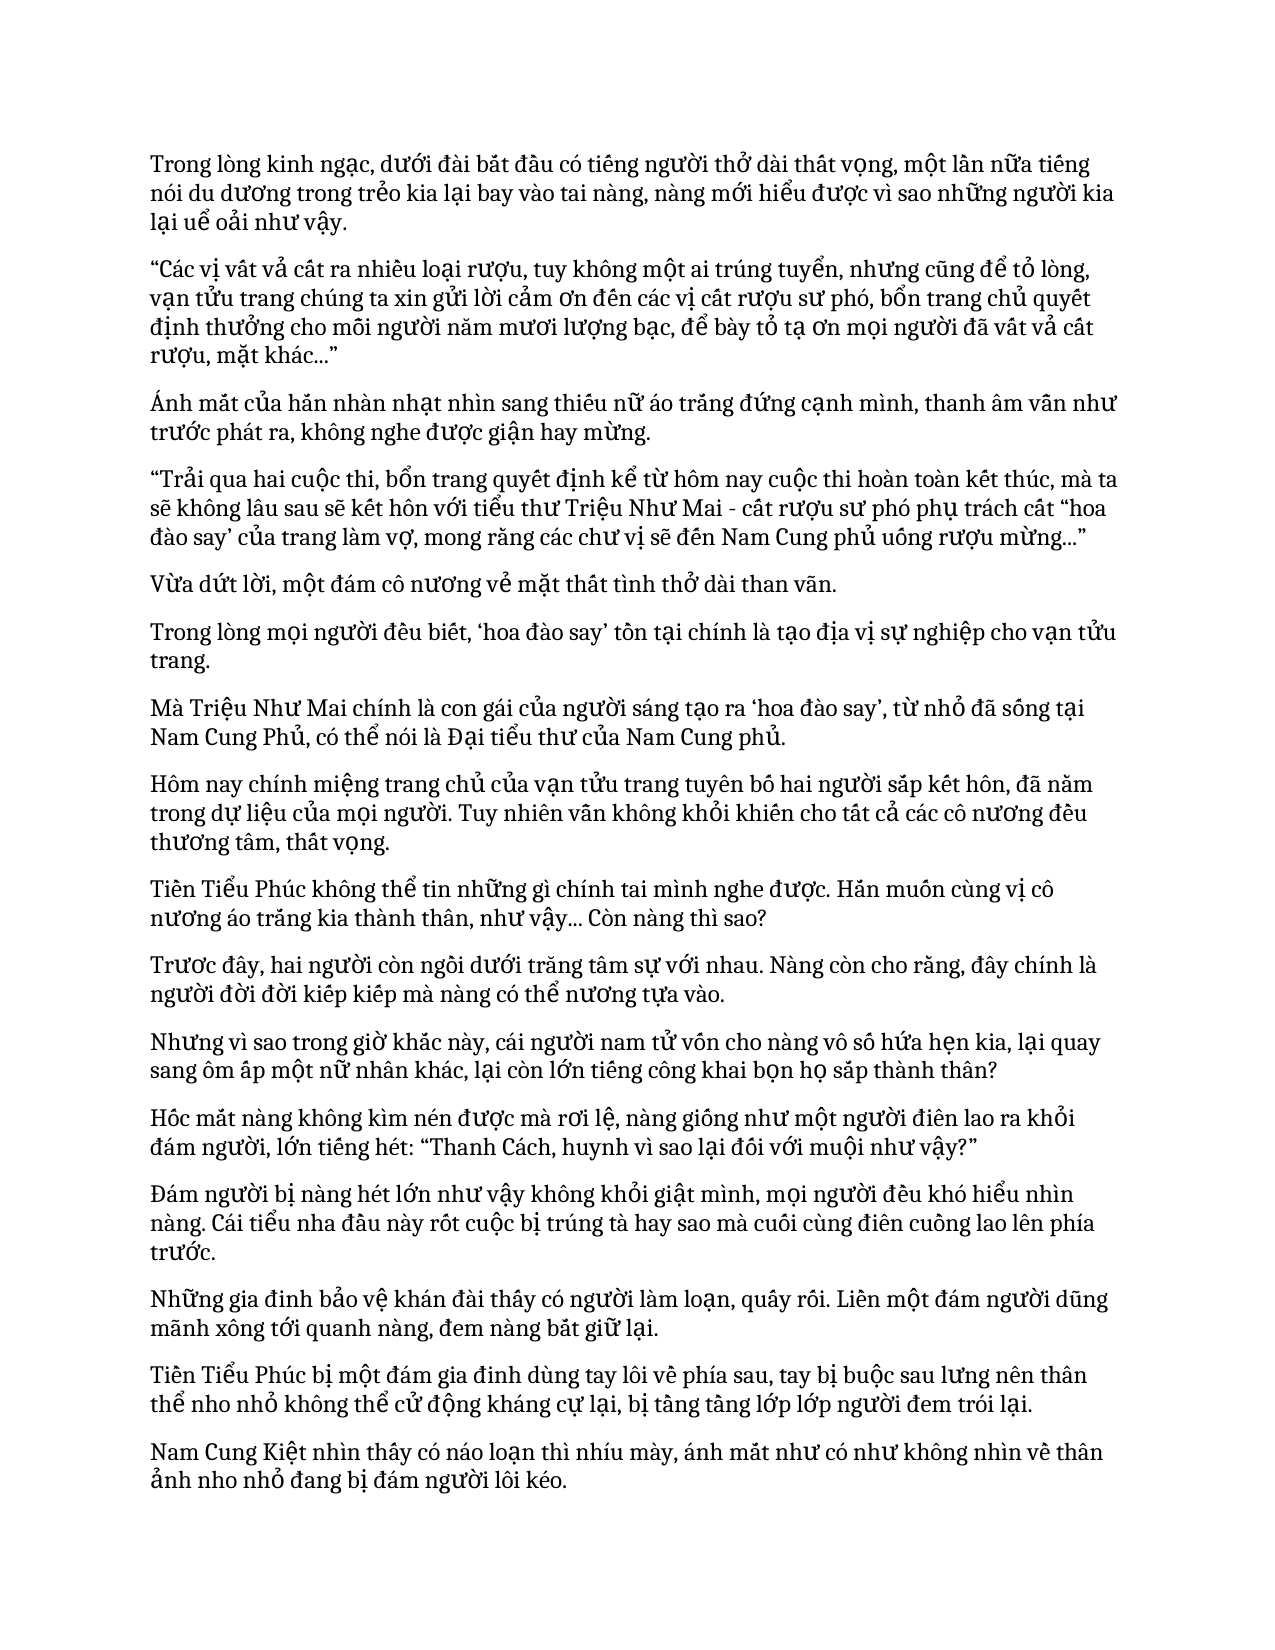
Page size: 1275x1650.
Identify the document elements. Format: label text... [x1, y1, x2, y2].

text “Trải qua hai cuộc thi, bổn trang quyết định kể từ hôm nay cuộc thi hoàn toàn kết thúc, mà ta sẽ không lâu sau sẽ kết hôn với tiểu thư Triệu Như Mai - cất rượu sư phó phụ trách cất “hoa đào say’ của trang làm vợ, mong rằng các chư vị sẽ đến Nam Cung phủ uống rượu mừng...” [150, 465, 1125, 551]
text Trong lòng mọi người đều biết, ‘hoa đào say’ tồn tại chính là tạo địa vị sự nghiệp cho vạn tửu trang. [150, 617, 1125, 675]
text Trươc đây, hai người còn ngồi dưới trăng tâm sự với nhau. Nàng còn cho rằng, đây chính là người đời đời kiếp kiếp mà nàng có thể nương tựa vào. [150, 951, 1125, 1009]
text Đám người bị nàng hét lớn như vậy không khỏi giật mình, mọi người đều khó hiểu nhìn nàng. Cái tiểu nha đầu này rốt cuộc bị trúng tà hay sao mà cuối cùng điên cuồng lao lên phía trước. [150, 1180, 1125, 1266]
text Những gia đinh bảo vệ khán đài thấy có người làm loạn, quấy rối. Liền một đám người dũng mãnh xông tới quanh nàng, đem nàng bắt giữ lại. [150, 1285, 1125, 1342]
text Hôm nay chính miệng trang chủ của vạn tửu trang tuyên bố hai người sắp kết hôn, đã nằm trong dự liệu của mọi người. Tuy nhiên vẫn không khỏi khiến cho tất cả các cô nương đều thương tâm, thất vọng. [150, 770, 1125, 856]
text Vừa dứt lời, một đám cô nương vẻ mặt thất tình thở dài than vãn. [150, 570, 1125, 599]
text Mà Triệu Như Mai chính là con gái của người sáng tạo ra ‘hoa đào say’, từ nhỏ đã sống tại Nam Cung Phủ, có thể nói là Đại tiểu thư của Nam Cung phủ. [150, 694, 1125, 751]
text “Các vị vất vả cất ra nhiều loại rượu, tuy không một ai trúng tuyển, nhưng cũng để tỏ lòng, vạn tửu trang chúng ta xin gửi lời cảm ơn đến các vị cất rượu sư phó, bổn trang chủ quyết định thưởng cho mỗi người năm mươi lượng bạc, để bày tỏ tạ ơn mọi người đã vất vả cất rượu, mặt khác...” [150, 255, 1125, 370]
text Tiền Tiểu Phúc không thể tin những gì chính tai mình nghe được. Hắn muốn cùng vị cô nương áo trắng kia thành thân, như vậy... Còn nàng thì sao? [150, 875, 1125, 932]
text Tiền Tiểu Phúc bị một đám gia đinh dùng tay lôi về phía sau, tay bị buộc sau lưng nên thân thể nho nhỏ không thể cử động kháng cự lại, bị tầng tầng lớp lớp người đem trói lại. [150, 1361, 1125, 1419]
text Ánh mắt của hắn nhàn nhạt nhìn sang thiếu nữ áo trắng đứng cạnh mình, thanh âm vẫn như trước phát ra, không nghe được giận hay mừng. [150, 389, 1125, 446]
text Nam Cung Kiệt nhìn thấy có náo loạn thì nhíu mày, ánh mắt như có như không nhìn về thân ảnh nho nhỏ đang bị đám người lôi kéo. [150, 1437, 1125, 1495]
text Trong lòng kinh ngạc, dưới đài bắt đầu có tiếng người thở dài thất vọng, một lần nữa tiếng nói du dương trong trẻo kia lại bay vào tai nàng, nàng mới hiểu được vì sao những người kia lại uể oải như vậy. [150, 150, 1125, 236]
text Hốc mắt nàng không kìm nén được mà rơi lệ, nàng giống như một người điên lao ra khỏi đám người, lớn tiếng hét: “Thanh Cách, huynh vì sao lại đối với muội như vậy?” [150, 1104, 1125, 1161]
text Nhưng vì sao trong giờ khắc này, cái người nam tử vốn cho nàng vô số hứa hẹn kia, lại quay sang ôm ấp một nữ nhân khác, lại còn lớn tiếng công khai bọn họ sắp thành thân? [150, 1027, 1125, 1085]
